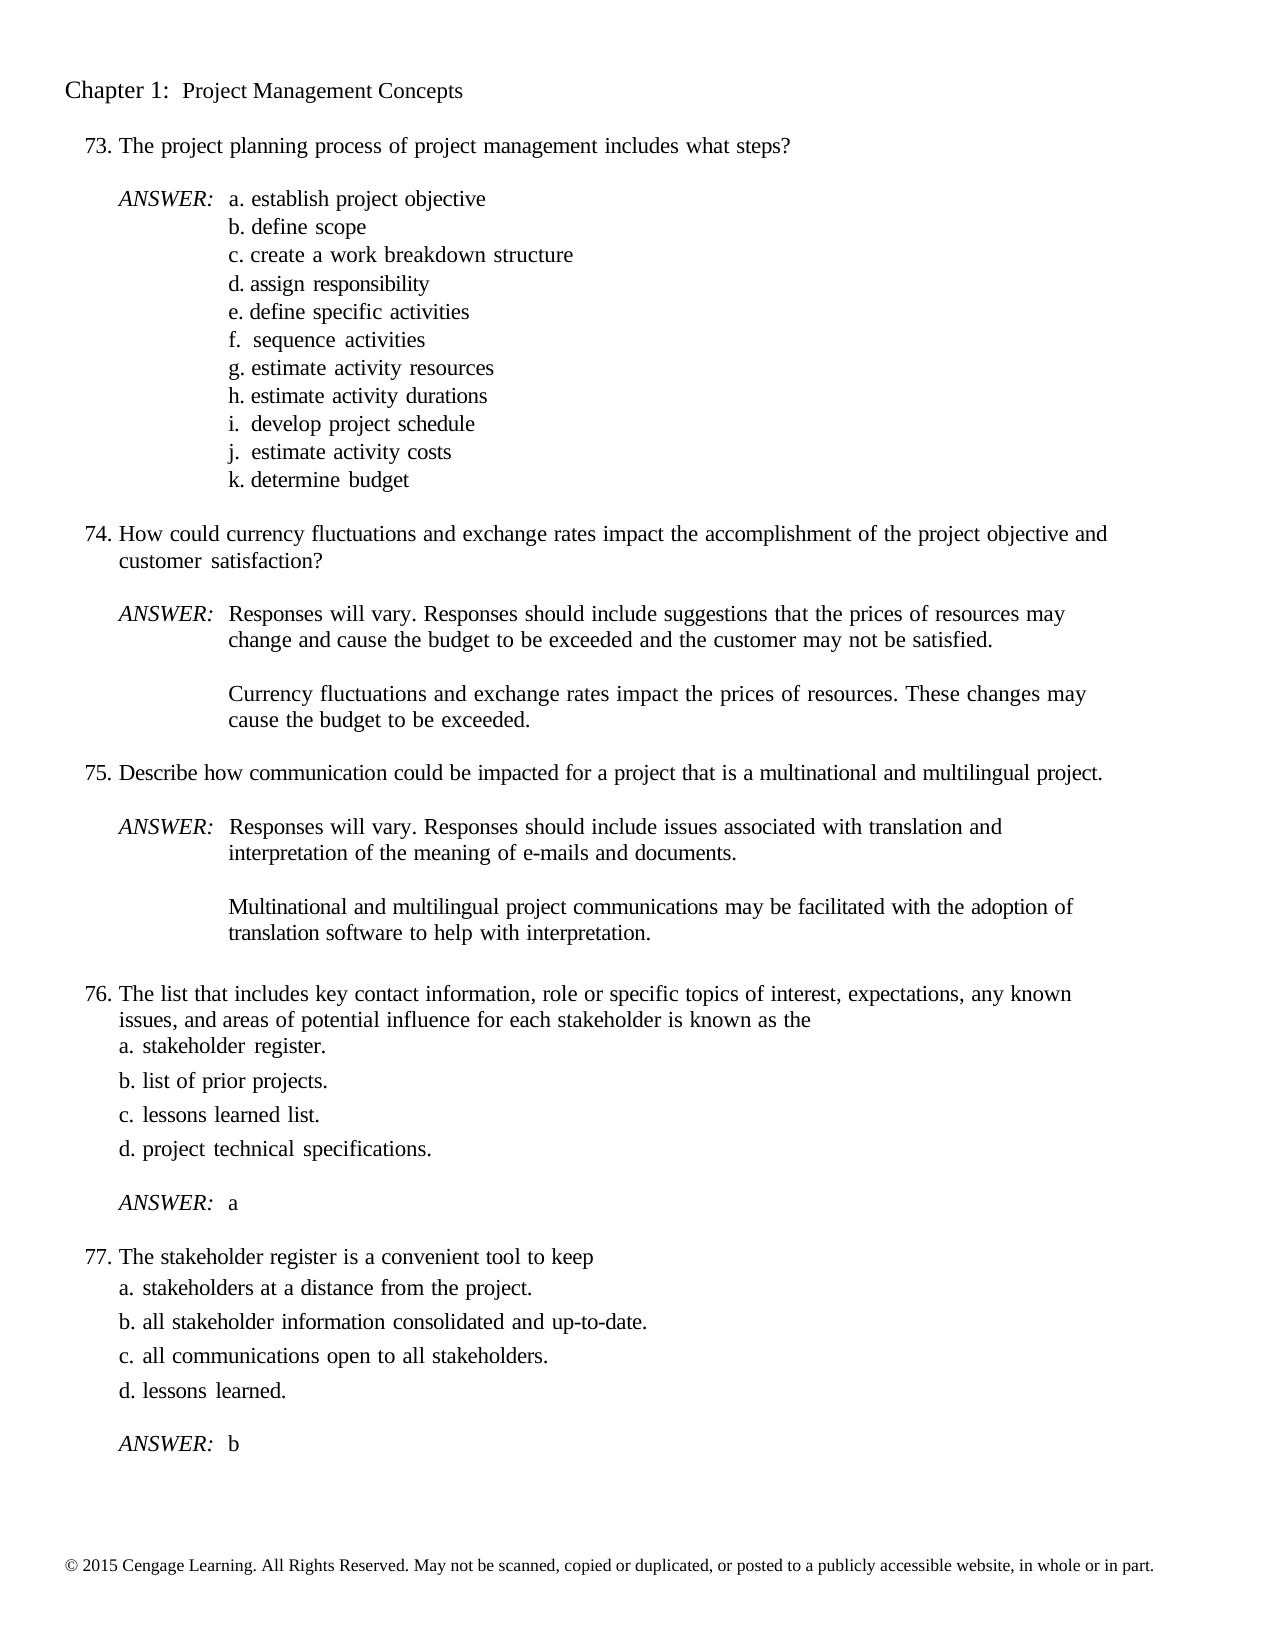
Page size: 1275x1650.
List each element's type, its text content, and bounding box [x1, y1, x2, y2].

text Currency fluctuations and exchange rates impact the prices of resources. These changes may cause the budget to be exceeded. [228, 680, 1116, 732]
list The list that includes key contact information, role or specific topics of interest, expectations, any known issues, and areas of potential influence for each stakeholder is known as the [84, 980, 1116, 1033]
list The project planning process of project management includes what steps? [84, 132, 1116, 158]
list How could currency fluctuations and exchange rates impact the accomplishment of the project objective and customer satisfaction? [84, 520, 1116, 573]
list stakeholders at a distance from the project. [119, 1274, 1116, 1300]
list define specific activities [228, 298, 1116, 324]
text ANSWER: Responses will vary. Responses should include issues associated with translation and interpretation of the meaning of e-mails and documents. [119, 813, 1116, 866]
text Multinational and multilingual project communications may be facilitated with the adoption of translation software to help with interpretation. [228, 893, 1116, 946]
text ANSWER: Responses will vary. Responses should include suggestions that the prices of resources may change and cause the budget to be exceeded and the customer may not be satisfied. [119, 599, 1116, 652]
list project technical specifications. [119, 1135, 1116, 1162]
list list of prior projects. [119, 1067, 1116, 1093]
list The stakeholder register is a convenient tool to keep [84, 1243, 1116, 1269]
text ANSWER: b [119, 1430, 1116, 1457]
list lessons learned list. [119, 1101, 1116, 1127]
list lessons learned. [119, 1377, 1116, 1403]
list assign responsibility [228, 269, 1116, 296]
list stakeholder register. [119, 1033, 1116, 1059]
list define scope [228, 213, 1116, 240]
list all stakeholder information consolidated and up-to-date. [119, 1308, 1116, 1334]
text ANSWER: a. establish project objective [119, 185, 1116, 212]
list Describe how communication could be impacted for a project that is a multinational and multilingual project. [84, 759, 1116, 786]
text ANSWER: a [119, 1189, 1116, 1215]
list estimate activity durations [228, 382, 1116, 408]
list sequence activities [228, 326, 1116, 352]
list estimate activity resources [228, 354, 1116, 380]
list all communications open to all stakeholders. [119, 1342, 1116, 1369]
list estimate activity costs [228, 438, 1116, 465]
list develop project schedule [228, 410, 1116, 437]
list create a work breakdown structure [228, 241, 1116, 268]
list determine budget [228, 466, 1116, 493]
